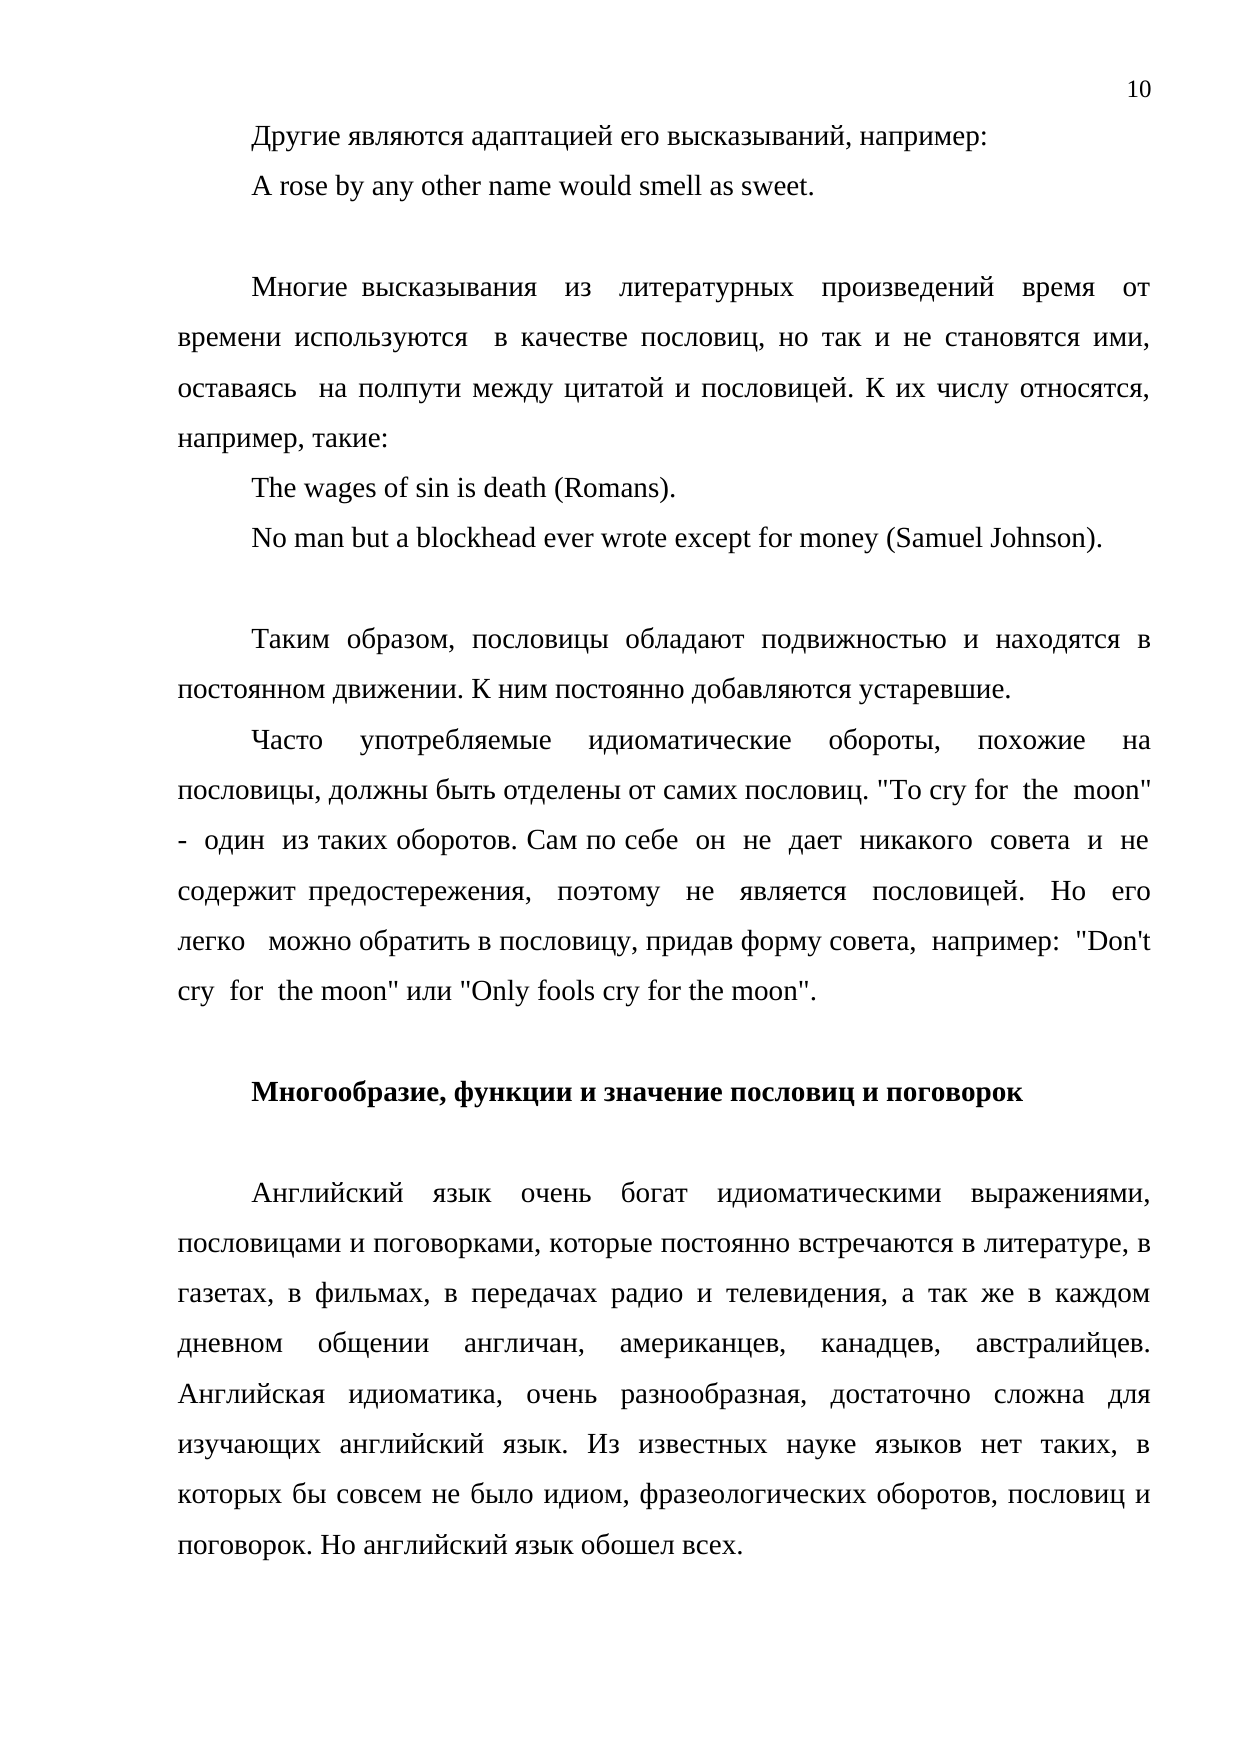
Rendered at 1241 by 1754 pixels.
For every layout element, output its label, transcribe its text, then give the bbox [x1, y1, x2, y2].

text Часто употребляемые идиоматические обороты, похожие на пословицы, должны быть отделены от самих пословиц. "To cry for the moon" - один из таких оборотов. Сам по себе он не дает никакого совета и не содержит предостережения, поэтому не является пословицей. Но его легко можно обратить в пословицу, придав форму совета, например: "Don't cry for the moon" или "Only fools cry for the moon". [177, 722, 1152, 1007]
text Таким образом, пословицы обладают подвижностью и находятся в постоянном движении. К ним постоянно добавляются устаревшие. [177, 621, 1152, 705]
text The wages of sin is death (Romans). [177, 470, 1152, 504]
text Английский язык очень богат идиоматическими выражениями, пословицами и поговорками, которые постоянно встречаются в литературе, в газетах, в фильмах, в передачах радио и телевидения, а так же в каждом дневном общении англичан, американцев, канадцев, австралийцев. Английская идиоматика, очень разнообразная, достаточно сложна для изучающих английский язык. Из известных науке языков нет таких, в которых бы совсем не было идиом, фразеологических оборотов, пословиц и поговорок. Но английский язык обошел всех. [177, 1175, 1152, 1560]
text Многообразие, функции и значение пословиц и поговорок [177, 1074, 1152, 1108]
text No man but a blockhead ever wrote except for money (Samuel Johnson). [177, 521, 1152, 554]
text Другие являются адаптацией его высказываний, например: [177, 118, 1152, 152]
text A rose by any other name would smell as sweet. [177, 168, 1152, 202]
text Многие высказывания из литературных произведений время от времени используются в качестве пословиц, но так и не становятся ими, оставаясь на полпути между цитатой и пословицей. К их числу относятся, например, такие: [177, 269, 1152, 453]
